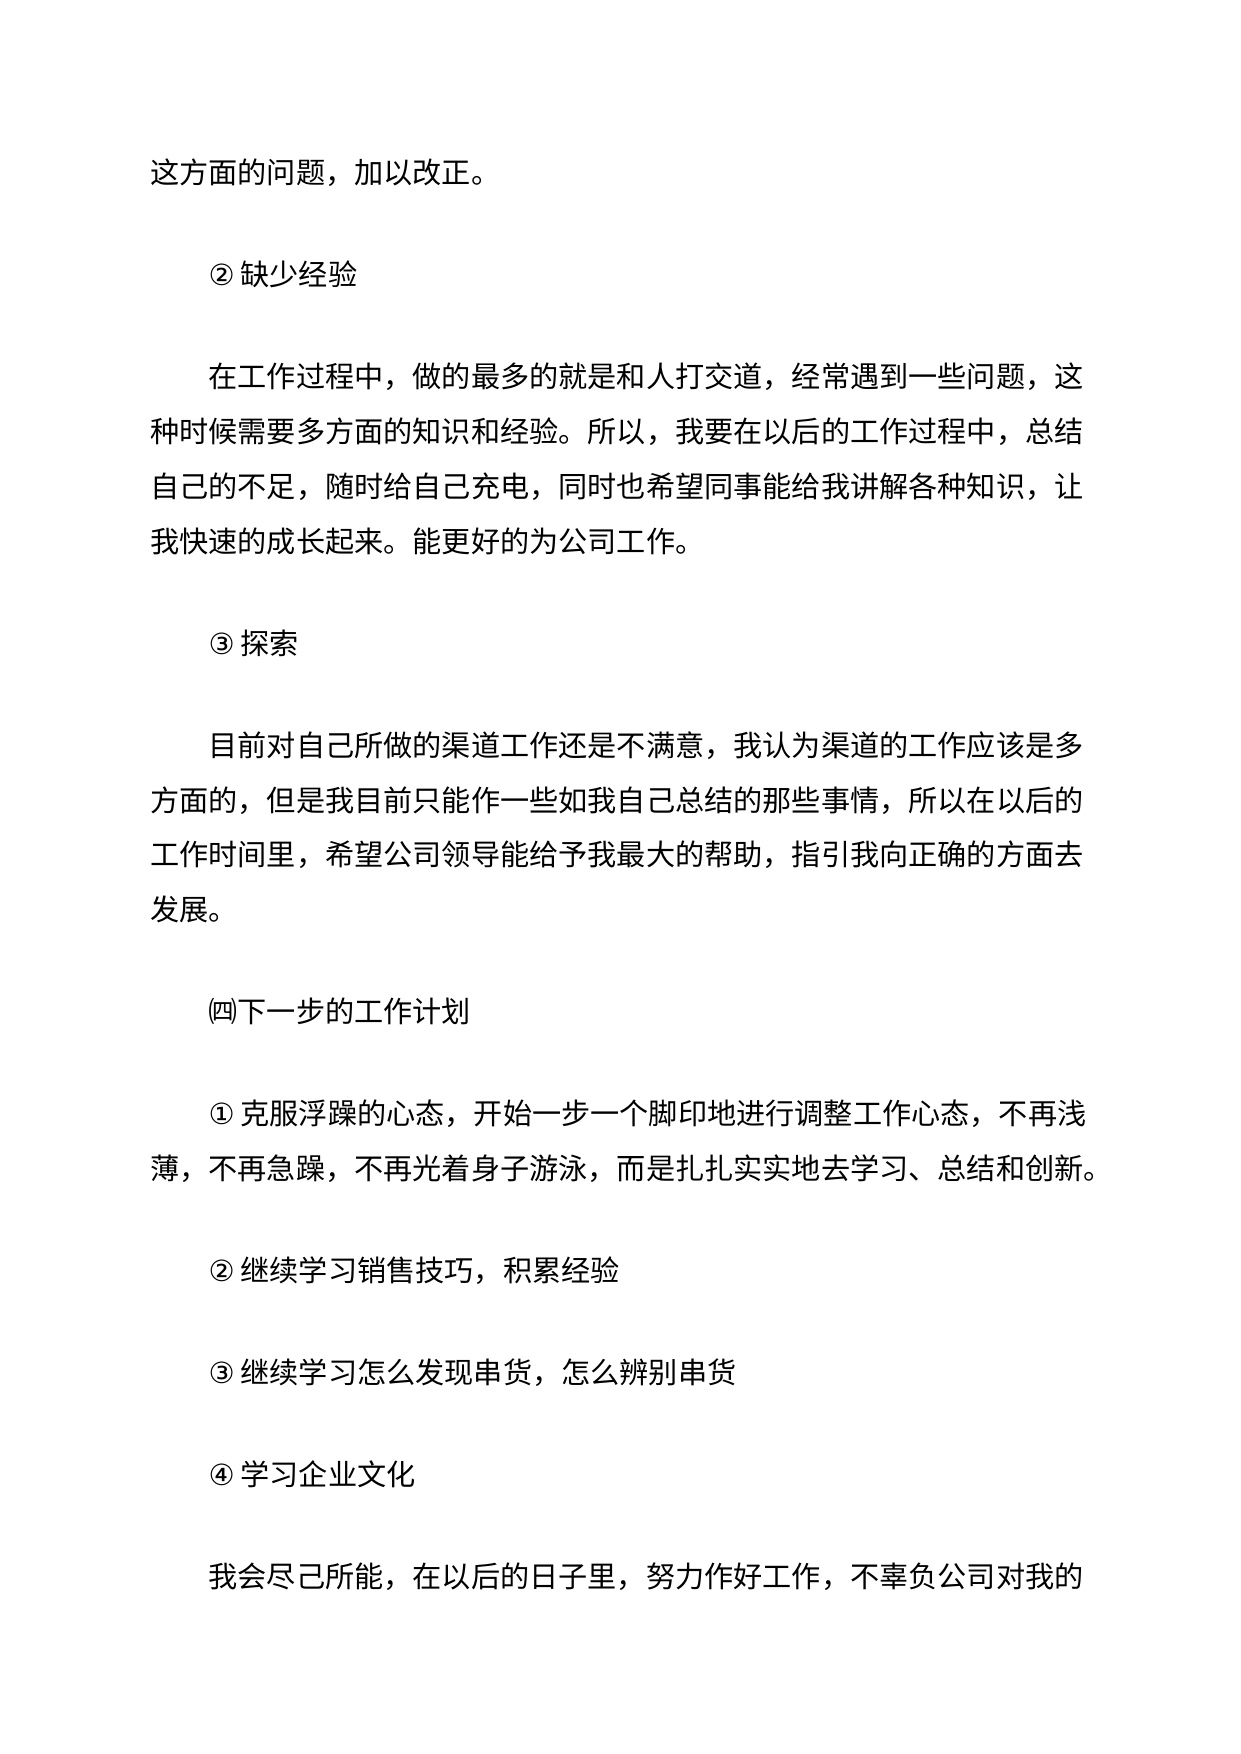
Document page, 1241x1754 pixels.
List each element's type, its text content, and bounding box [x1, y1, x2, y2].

text ③探索 [150, 620, 1090, 663]
text ③继续学习怎么发现串货，怎么辨别串货 [150, 1349, 1090, 1392]
text ①克服浮躁的心态，开始一步一个脚印地进行调整工作心态，不再浅薄，不再急躁，不再光着身子游泳，而是扎扎实实地去学习、总结和创新。 [150, 1090, 1090, 1188]
text ④学习企业文化 [150, 1451, 1090, 1493]
text 在工作过程中，做的最多的就是和人打交道，经常遇到一些问题，这种时候需要多方面的知识和经验。所以，我要在以后的工作过程中，总结自己的不足，随时给自己充电，同时也希望同事能给我讲解各种知识，让我快速的成长起来。能更好的为公司工作。 [150, 354, 1090, 561]
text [150, 1553, 1090, 1595]
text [150, 150, 1090, 192]
text ㈣下一步的工作计划 [150, 989, 1090, 1031]
text ②缺少经验 [150, 252, 1090, 294]
text 目前对自己所做的渠道工作还是不满意，我认为渠道的工作应该是多方面的，但是我目前只能作一些如我自己总结的那些事情，所以在以后的工作时间里，希望公司领导能给予我最大的帮助，指引我向正确的方面去发展。 [150, 722, 1090, 929]
text ②继续学习销售技巧，积累经验 [150, 1247, 1090, 1289]
